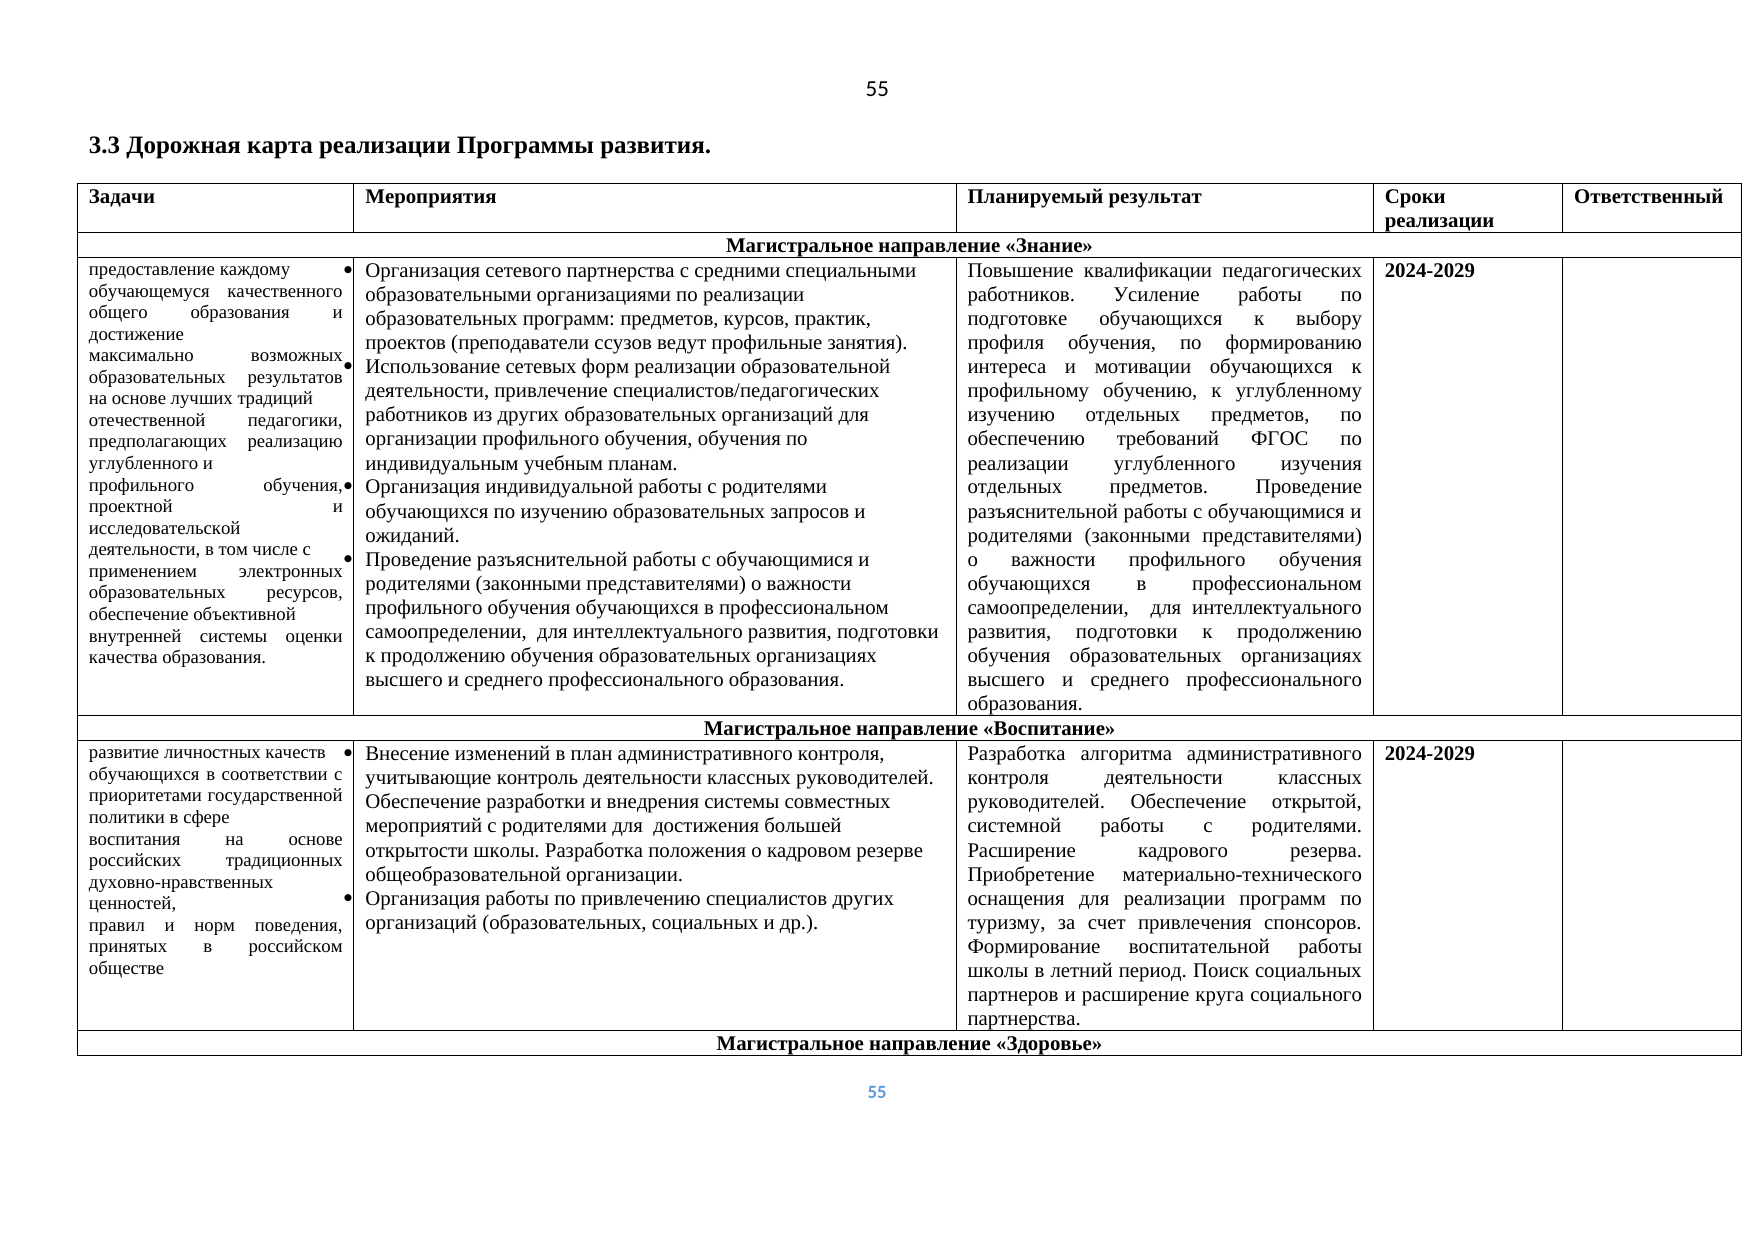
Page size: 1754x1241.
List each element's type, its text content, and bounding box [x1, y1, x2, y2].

table_cell Внесение изменений в план административного контроля, учитывающие контроль деятельности классных руководителей. Обеспечение разработки и внедрения системы совместных мероприятий с родителями для достижения большей открытости школы. Разработка положения о кадровом резерве общеобразовательной организации. Организация работы по привлечению специалистов других организаций (образовательных, социальных и др.). [354, 741, 956, 1030]
table_cell Организация сетевого партнерства с средними специальными образовательными организациями по реализации образовательных программ: предметов, курсов, практик, проектов (преподаватели ссузов ведут профильные занятия). Использование сетевых форм реализации образовательной деятельности, привлечение специалистов/педагогических работников из других образовательных организаций для организации профильного обучения, обучения по индивидуальным учебным планам. Организация индивидуальной работы с родителями обучающихся по изучению образовательных запросов и ожиданий. Проведение разъяснительной работы с обучающимися и родителями (законными представителями) о важности профильного обучения обучающихся в профессиональном самоопределении, для интеллектуального развития, подготовки к продолжению обучения образовательных организациях высшего и среднего профессионального образования. [354, 258, 956, 715]
table_cell 2024-2029 [1374, 741, 1562, 1030]
table_header Планируемый результат [957, 184, 1373, 232]
table_header Сроки реализации [1374, 184, 1562, 232]
table_header Мероприятия [354, 184, 956, 232]
table_cell предоставление каждому обучающемуся качественного общего образования и достижение максимально возможных образовательных результатов на основе лучших традиций отечественной педагогики, предполагающих реализацию углубленного и профильного обучения, проектной и исследовательской деятельности, в том числе с применением электронных образовательных ресурсов, обеспечение объективной внутренней системы оценки качества образования. [78, 258, 353, 715]
table_cell [1563, 258, 1741, 715]
table_header Задачи [78, 184, 353, 232]
table_cell Магистральное направление «Воспитание» [78, 716, 1741, 740]
text 3.3 Дорожная карта реализации Программы развития. [89, 130, 1665, 158]
table_cell Повышение квалификации педагогических работников. Усиление работы по подготовке обучающихся к выбору профиля обучения, по формированию интереса и мотивации обучающихся к профильному обучению, к углубленному изучению отдельных предметов, по обеспечению требований ФГОС по реализации углубленного изучения отдельных предметов. Проведение разъяснительной работы с обучающимися и родителями (законными представителями) о важности профильного обучения обучающихся в профессиональном самоопределении, для интеллектуального развития, подготовки к продолжению обучения образовательных организациях высшего и среднего профессионального образования. [957, 258, 1373, 715]
table_header Ответственный [1563, 184, 1741, 232]
table_cell [1563, 741, 1741, 1030]
table_cell Разработка алгоритма административного контроля деятельности классных руководителей. Обеспечение открытой, системной работы с родителями. Расширение кадрового резерва. Приобретение материально-технического оснащения для реализации программ по туризму, за счет привлечения спонсоров. Формирование воспитательной работы школы в летний период. Поиск социальных партнеров и расширение круга социального партнерства. [957, 741, 1373, 1030]
table_cell Магистральное направление «Знание» [78, 233, 1741, 257]
table_cell 2024-2029 [1374, 258, 1562, 715]
table_cell Магистральное направление «Здоровье» [78, 1031, 1741, 1055]
table_cell развитие личностных качеств обучающихся в соответствии с приоритетами государственной политики в сфере воспитания на основе российских традиционных духовно-нравственных ценностей, правил и норм поведения, принятых в российском обществе [78, 741, 353, 1030]
